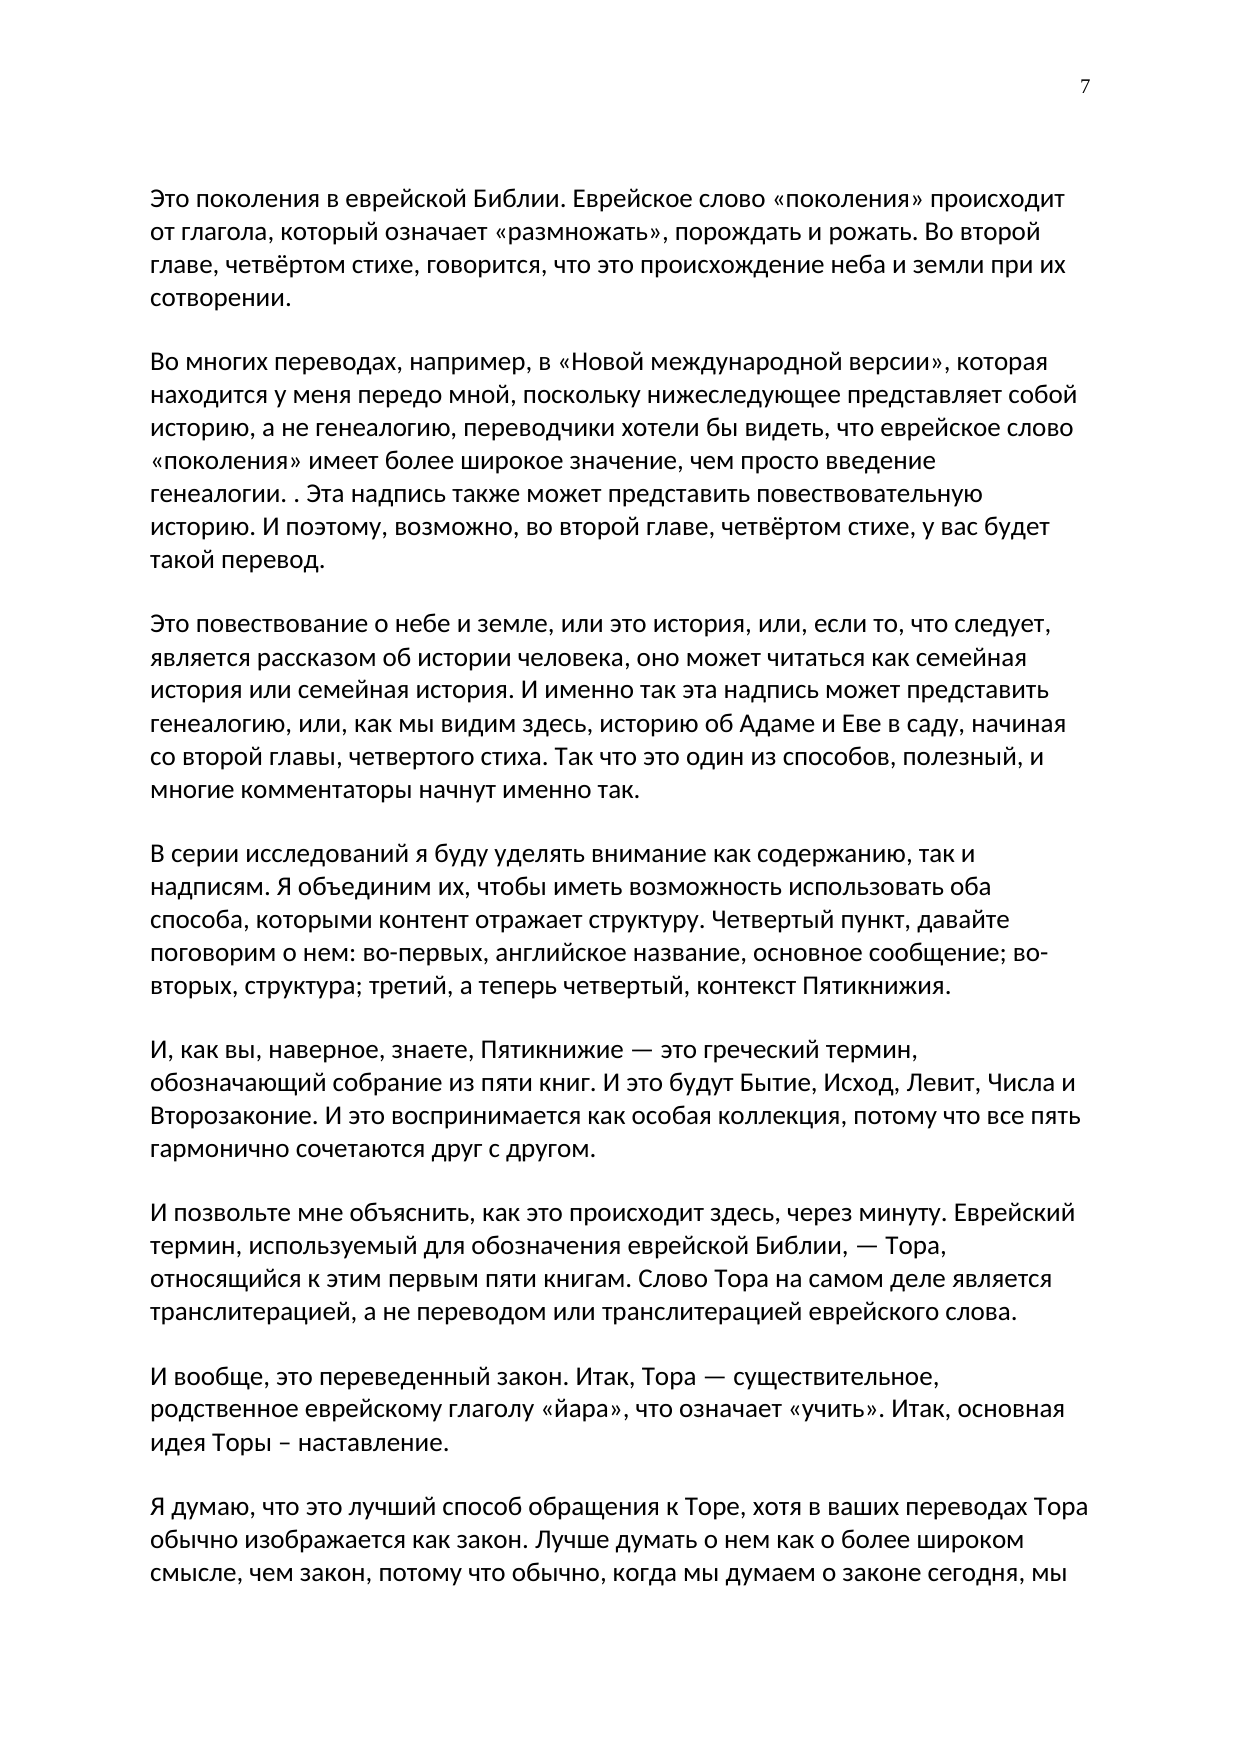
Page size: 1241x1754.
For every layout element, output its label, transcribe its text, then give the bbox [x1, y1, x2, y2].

text И позвольте мне объяснить, как это происходит здесь, через минуту. Еврейский термин, используемый для обозначения еврейской Библии, — Тора, относящийся к этим первым пяти книгам. Слово Тора на самом деле является транслитерацией, а не переводом или транслитерацией еврейского слова. [150, 1195, 1090, 1327]
text Во многих переводах, например, в «Новой международной версии», которая находится у меня передо мной, поскольку нижеследующее представляет собой историю, а не генеалогию, переводчики хотели бы видеть, что еврейское слово «поколения» имеет более широкое значение, чем просто введение генеалогии. . Эта надпись также может представить повествовательную историю. И поэтому, возможно, во второй главе, четвёртом стихе, у вас будет такой перевод. [150, 344, 1090, 576]
text Это поколения в еврейской Библии. Еврейское слово «поколения» происходит от глагола, который означает «размножать», порождать и рожать. Во второй главе, четвёртом стихе, говорится, что это происхождение неба и земли при их сотворении. [150, 181, 1090, 313]
text И вообще, это переведенный закон. Итак, Тора — существительное, родственное еврейскому глаголу «йара», что означает «учить». Итак, основная идея Торы – наставление. [150, 1359, 1090, 1458]
text И, как вы, наверное, знаете, Пятикнижие — это греческий термин, обозначающий собрание из пяти книг. И это будут Бытие, Исход, Левит, Числа и Второзаконие. И это воспринимается как особая коллекция, потому что все пять гармонично сочетаются друг с другом. [150, 1032, 1090, 1164]
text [150, 1489, 1090, 1588]
text Это повествование о небе и земле, или это история, или, если то, что следует, является рассказом об истории человека, оно может читаться как семейная история или семейная история. И именно так эта надпись может представить генеалогию, или, как мы видим здесь, историю об Адаме и Еве в саду, начиная со второй главы, четвертого стиха. Так что это один из способов, полезный, и многие комментаторы начнут именно так. [150, 607, 1090, 805]
text В серии исследований я буду уделять внимание как содержанию, так и надписям. Я объединим их, чтобы иметь возможность использовать оба способа, которыми контент отражает структуру. Четвертый пункт, давайте поговорим о нем: во-первых, английское название, основное сообщение; во-вторых, структура; третий, а теперь четвертый, контекст Пятикнижия. [150, 836, 1090, 1001]
